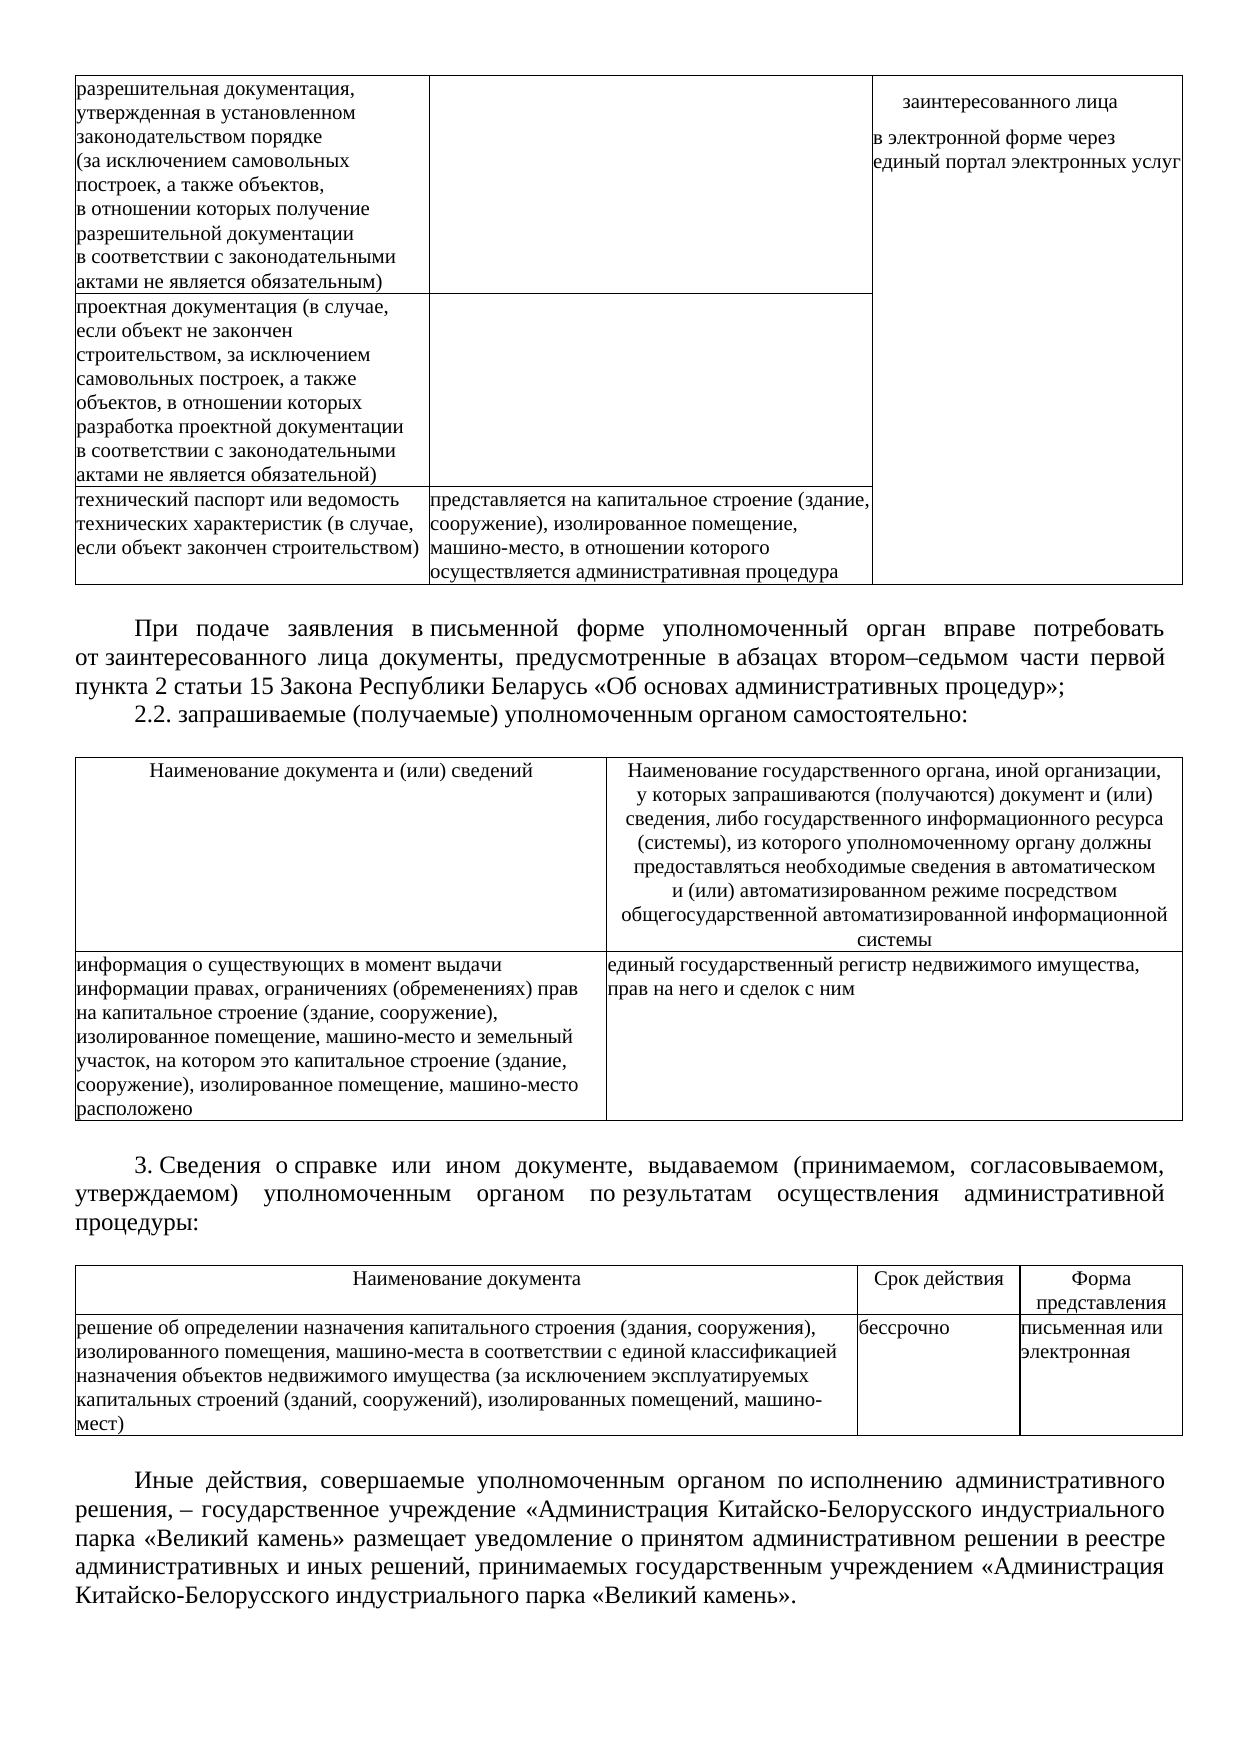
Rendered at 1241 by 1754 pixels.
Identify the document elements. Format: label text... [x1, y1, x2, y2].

table_cell письменная или электронная [1021, 1315, 1182, 1435]
table_cell проектная документация (в случае, если объект не закончен строительством, за исключением самовольных построек, а также объектов, в отношении которых разработка проектной документации в соответствии с законодательными актами не является обязательной) [76, 294, 429, 486]
table_header Срок действия [858, 1266, 1019, 1314]
table_cell информация о существующих в момент выдачи информации правах, ограничениях (обременениях) прав на капитальное строение (здание, сооружение), изолированное помещение, машино-место и земельный участок, на котором это капитальное строение (здание, сооружение), изолированное помещение, машино-место расположено [76, 952, 606, 1120]
table_cell [430, 76, 872, 293]
table_header Наименование документа и (или) сведений [76, 758, 606, 951]
table_cell технический паспорт или ведомость технических характеристик (в случае, если объект закончен строительством) [76, 487, 429, 583]
text При подаче заявления в письменной форме уполномоченный орган вправе потребовать от заинтересованного лица документы, предусмотренные в абзацах втором–седьмом части первой пункта 2 статьи 15 Закона Республики Беларусь «Об основах административных процедур»; [75, 613, 1165, 699]
table_cell разрешительная документация, утвержденная в установленном законодательством порядке (за исключением самовольных построек, а также объектов, в отношении которых получение разрешительной документации в соответствии с законодательными актами не является обязательным) [76, 76, 429, 293]
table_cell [873, 76, 1182, 583]
table_cell единый государственный регистр недвижимого имущества, прав на него и сделок с ним [607, 952, 1182, 1120]
table_cell решение об определении назначения капитального строения (здания, сооружения), изолированного помещения, машино-места в соответствии с единой классификацией назначения объектов недвижимого имущества (за исключением эксплуатируемых капитальных строений (зданий, сооружений), изолированных помещений, машино-мест) [76, 1315, 857, 1435]
table_cell представляется на капитальное строение (здание, сооружение), изолированное помещение, машино-место, в отношении которого осуществляется административная процедура [430, 487, 872, 583]
table_cell [430, 294, 872, 486]
table_header Наименование государственного органа, иной организации, у которых запрашиваются (получаются) документ и (или) сведения, либо государственного информационного ресурса (системы), из которого уполномоченному органу должны предоставляться необходимые сведения в автоматическом и (или) автоматизированном режиме посредством общегосударственной автоматизированной информационной системы [607, 758, 1182, 951]
text 3. Сведения о справке или ином документе, выдаваемом (принимаемом, согласовываемом, утверждаемом) уполномоченным органом по результатам осуществления административной процедуры: [75, 1150, 1165, 1236]
table_header Форма представления [1021, 1266, 1182, 1314]
table_cell бессрочно [858, 1315, 1019, 1435]
text 2.2. запрашиваемые (получаемые) уполномоченным органом самостоятельно: [75, 699, 1165, 728]
table_header Наименование документа [76, 1266, 857, 1314]
text Иные действия, совершаемые уполномоченным органом по исполнению административного решения, – государственное учреждение «Администрация Китайско-Белорусского индустриального парка «Великий камень» размещает уведомление о принятом административном решении в реестре административных и иных решений, принимаемых государственным учреждением «Администрация Китайско-Белорусского индустриального парка «Великий камень». [75, 1465, 1165, 1609]
